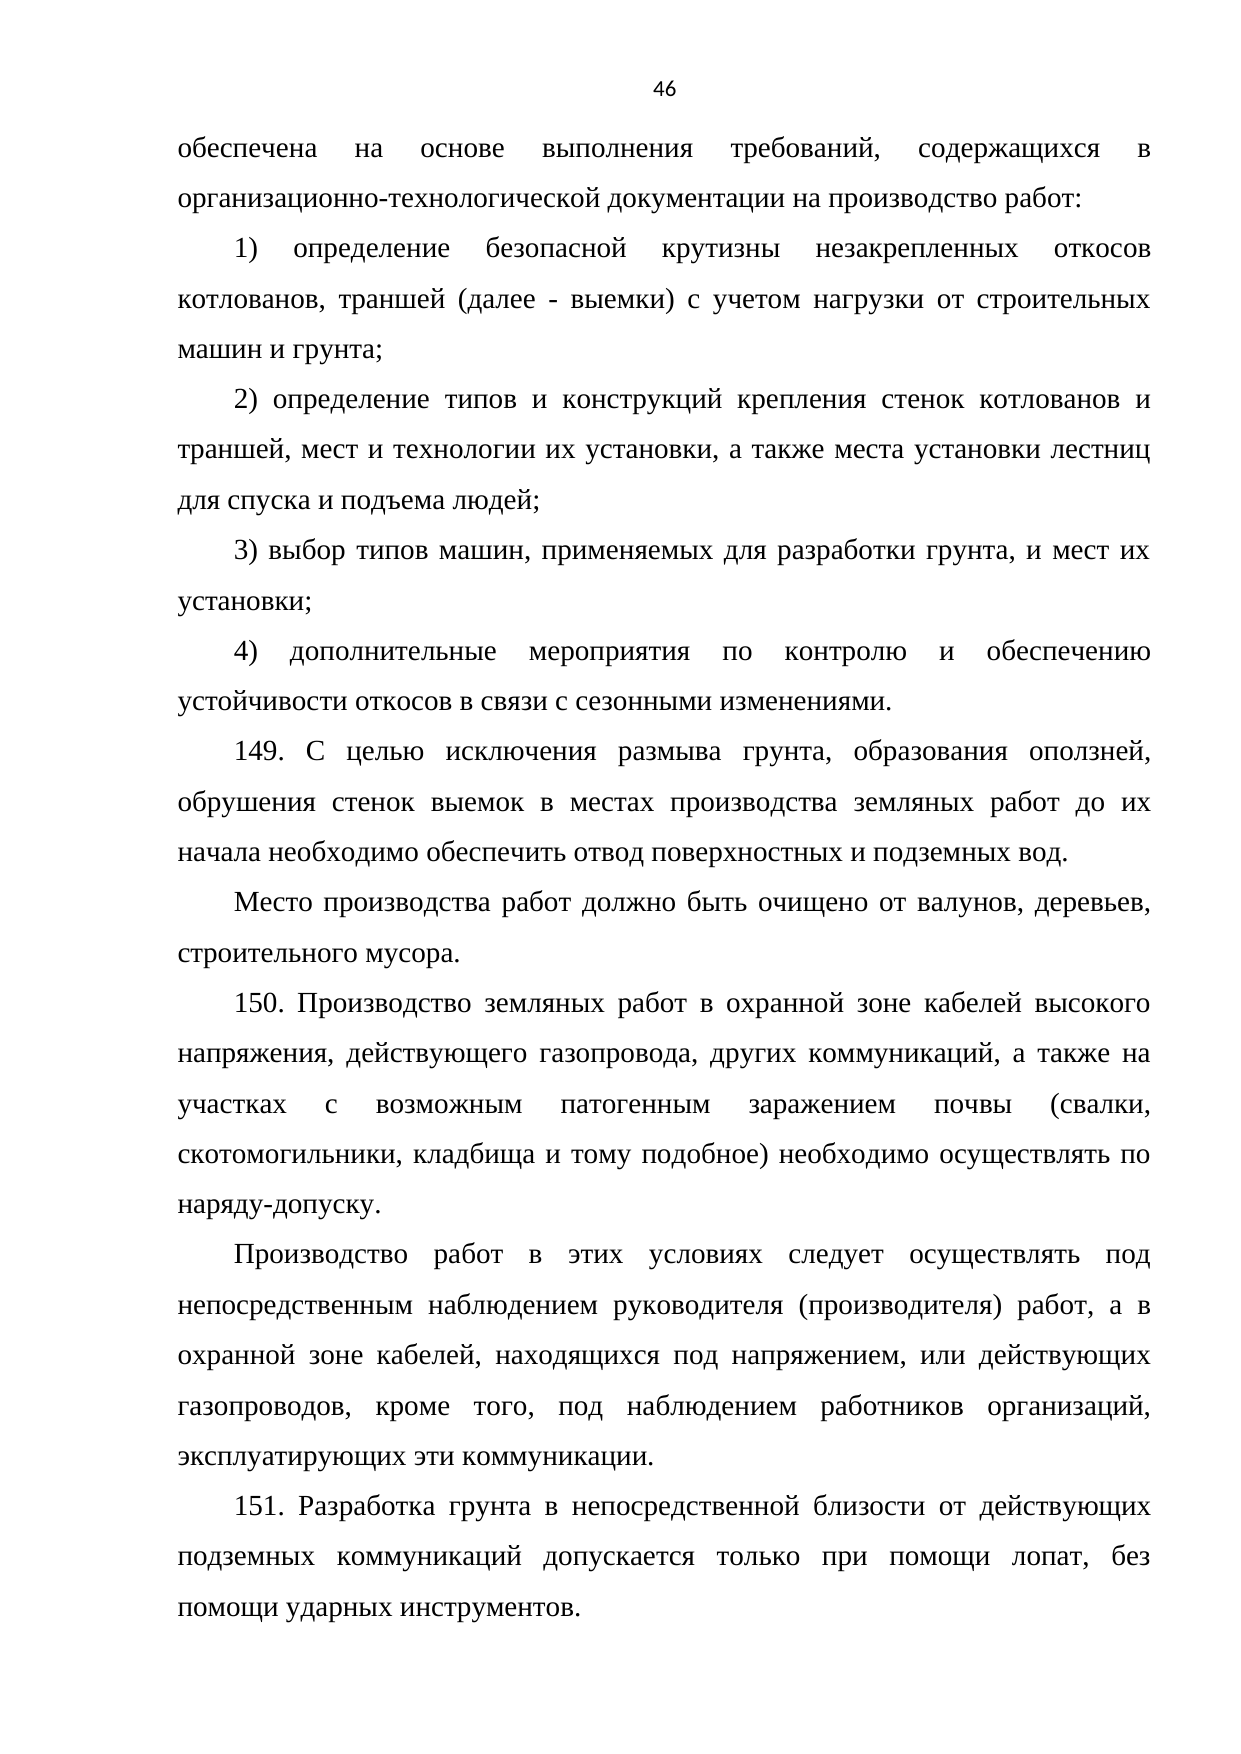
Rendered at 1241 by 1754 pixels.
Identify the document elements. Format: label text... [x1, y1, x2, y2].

text 149. С целью исключения размыва грунта, образования оползней, обрушения стенок выемок в местах производства земляных работ до их начала необходимо обеспечить отвод поверхностных и подземных вод. [177, 733, 1152, 868]
text 150. Производство земляных работ в охранной зоне кабелей высокого напряжения, действующего газопровода, других коммуникаций, а также на участках с возможным патогенным заражением почвы (свалки, скотомогильники, кладбища и тому подобное) необходимо осуществлять по наряду-допуску. [177, 985, 1152, 1220]
text Производство работ в этих условиях следует осуществлять под непосредственным наблюдением руководителя (производителя) работ, а в охранной зоне кабелей, находящихся под напряжением, или действующих газопроводов, кроме того, под наблюдением работников организаций, эксплуатирующих эти коммуникации. [177, 1237, 1152, 1471]
text Место производства работ должно быть очищено от валунов, деревьев, строительного мусора. [177, 884, 1152, 968]
text 4) дополнительные мероприятия по контролю и обеспечению устойчивости откосов в связи с сезонными изменениями. [177, 633, 1152, 717]
text 151. Разработка грунта в непосредственной близости от действующих подземных коммуникаций допускается только при помощи лопат, без помощи ударных инструментов. [177, 1488, 1152, 1622]
text 3) выбор типов машин, применяемых для разработки грунта, и мест их установки; [177, 532, 1152, 616]
text 1) определение безопасной крутизны незакрепленных откосов котлованов, траншей (далее - выемки) с учетом нагрузки от строительных машин и грунта; [177, 230, 1152, 364]
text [177, 130, 1152, 214]
text 2) определение типов и конструкций крепления стенок котлованов и траншей, мест и технологии их установки, а также места установки лестниц для спуска и подъема людей; [177, 381, 1152, 516]
